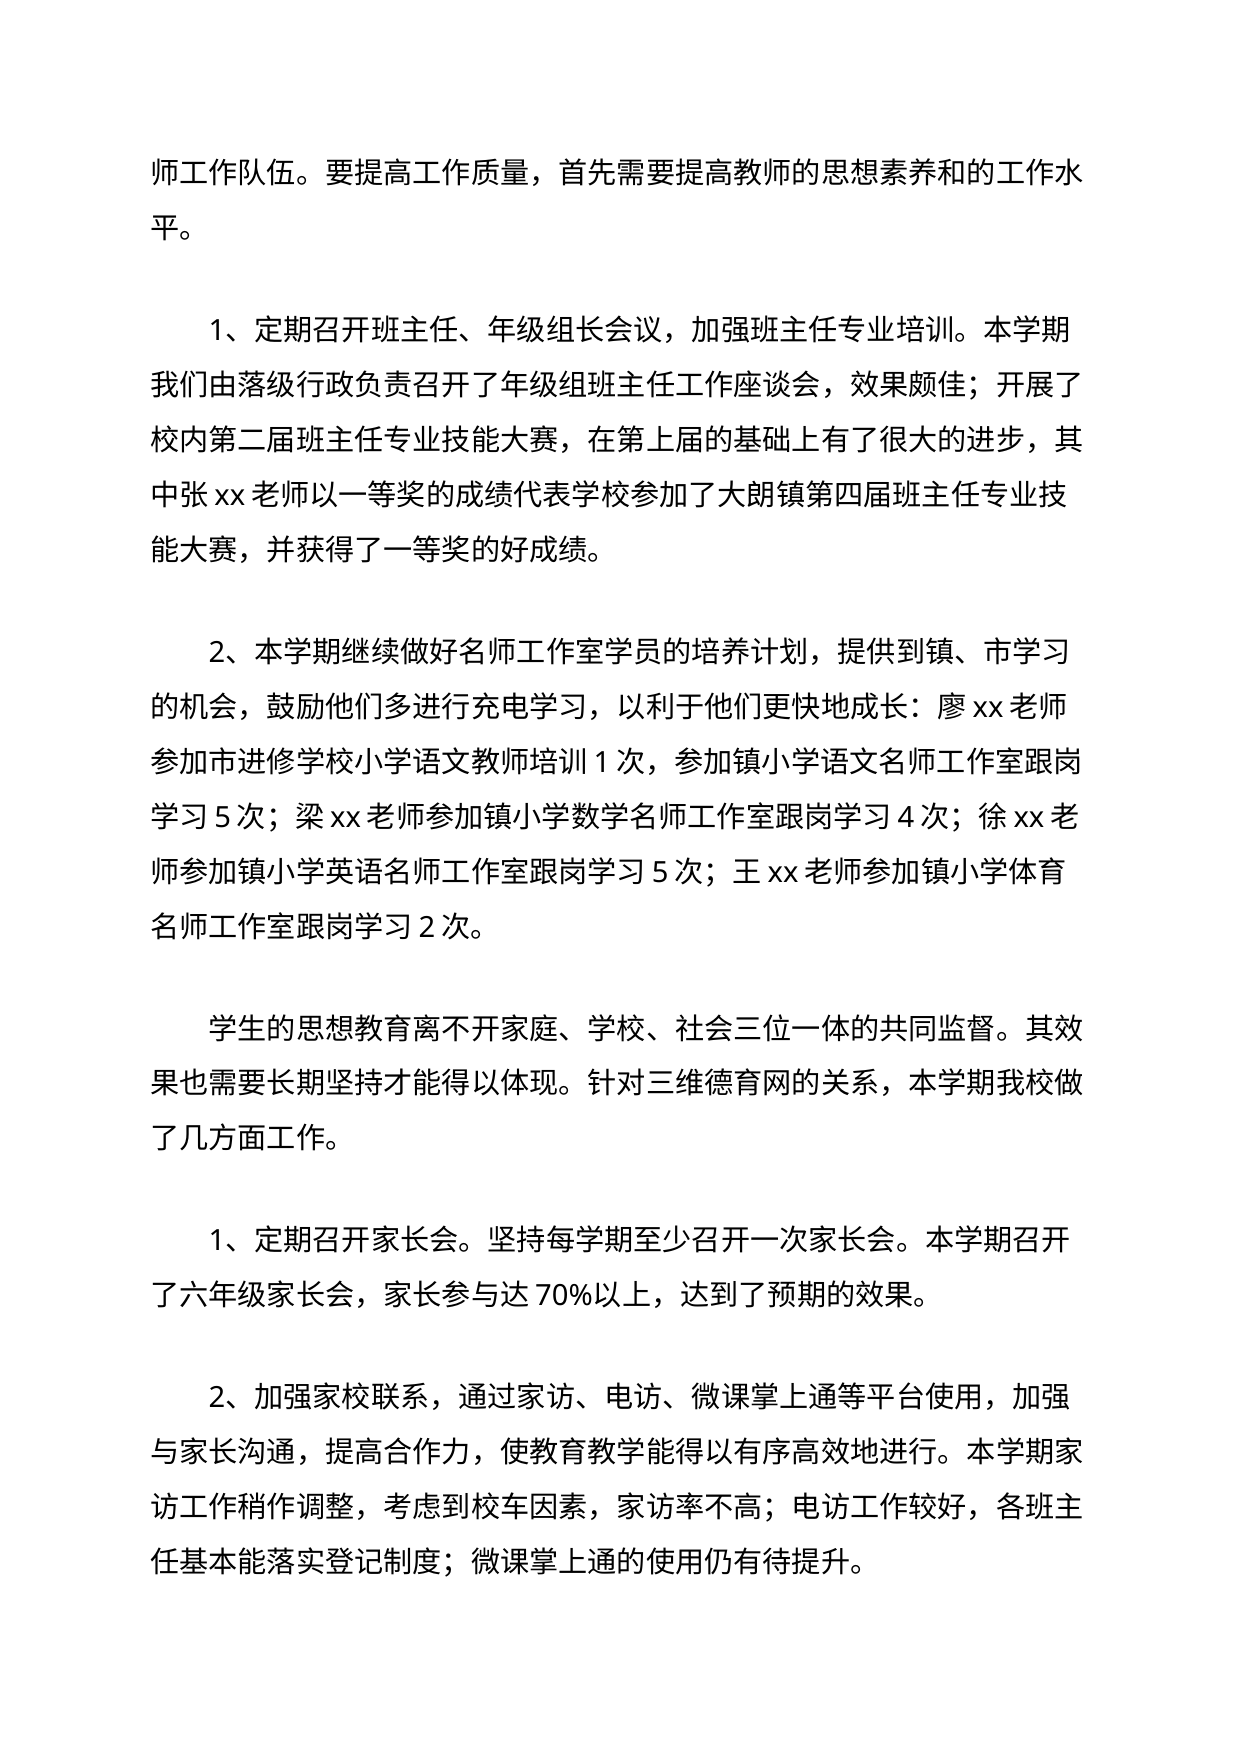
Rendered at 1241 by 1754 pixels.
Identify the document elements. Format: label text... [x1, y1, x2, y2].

text 学生的思想教育离不开家庭、学校、社会三位一体的共同监督。其效果也需要长期坚持才能得以体现。针对三维德育网的关系，本学期我校做了几方面工作。 [150, 1005, 1090, 1157]
text 1、定期召开班主任、年级组长会议，加强班主任专业培训。本学期我们由落级行政负责召开了年级组班主任工作座谈会，效果颇佳；开展了校内第二届班主任专业技能大赛，在第上届的基础上有了很大的进步，其中张xx老师以一等奖的成绩代表学校参加了大朗镇第四届班主任专业技能大赛，并获得了一等奖的好成绩。 [150, 307, 1090, 569]
text 1、定期召开家长会。坚持每学期至少召开一次家长会。本学期召开了六年级家长会，家长参与达70%以上，达到了预期的效果。 [150, 1217, 1090, 1314]
text 2、加强家校联系，通过家访、电访、微课掌上通等平台使用，加强与家长沟通，提高合作力，使教育教学能得以有序高效地进行。本学期家访工作稍作调整，考虑到校车因素，家访率不高；电访工作较好，各班主任基本能落实登记制度；微课掌上通的使用仍有待提升。 [150, 1374, 1090, 1581]
text 2、本学期继续做好名师工作室学员的培养计划，提供到镇、市学习的机会，鼓励他们多进行充电学习，以利于他们更快地成长：廖xx老师参加市进修学校小学语文教师培训1次，参加镇小学语文名师工作室跟岗学习5次；梁xx老师参加镇小学数学名师工作室跟岗学习4次；徐xx老师参加镇小学英语名师工作室跟岗学习5次；王xx老师参加镇小学体育名师工作室跟岗学习2次。 [150, 628, 1090, 946]
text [150, 150, 1090, 247]
